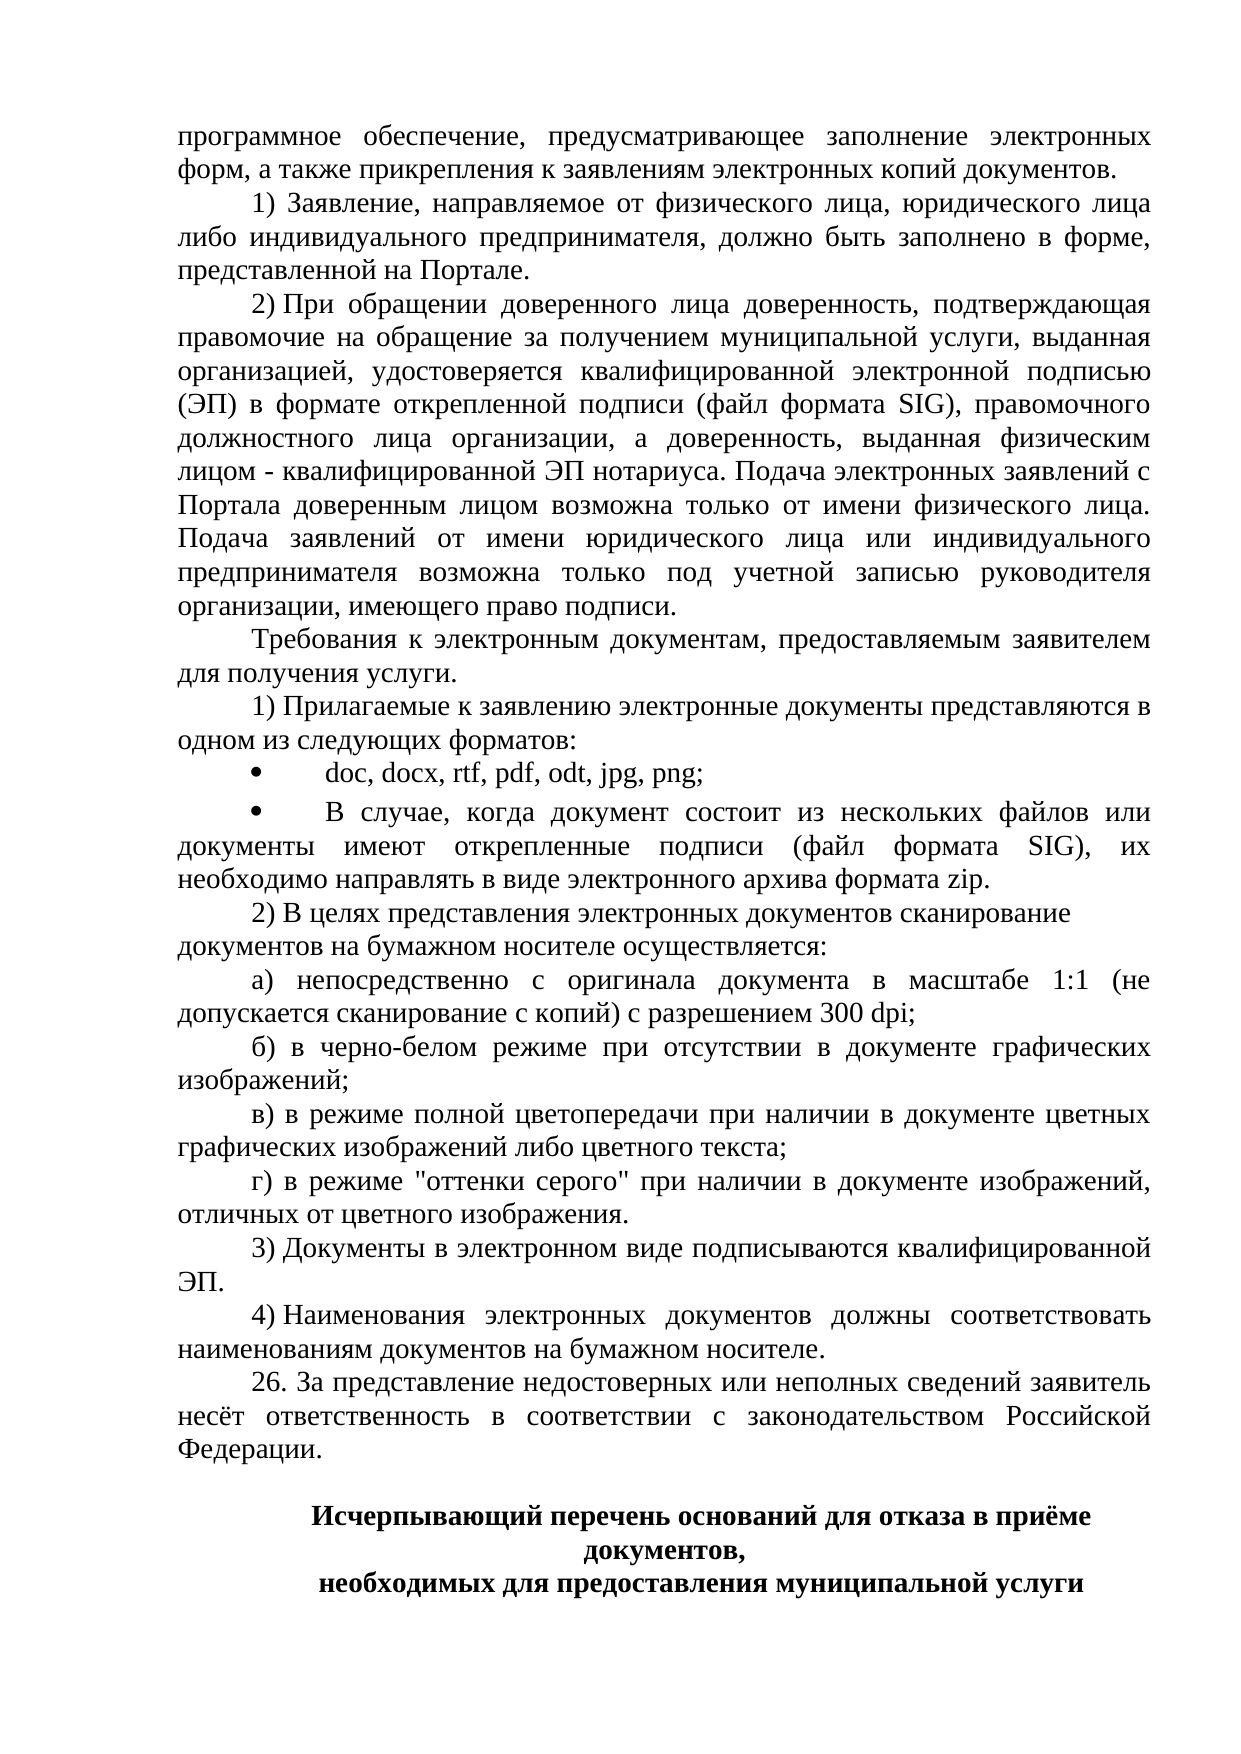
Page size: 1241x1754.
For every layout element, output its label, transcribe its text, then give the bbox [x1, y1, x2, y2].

text необходимых для предоставления муниципальной услуги [177, 1566, 1152, 1599]
text 26. За представление недостоверных или неполных сведений заявитель несёт ответственность в соответствии с законодательством Российской Федерации. [177, 1364, 1152, 1465]
text 2) При обращении доверенного лица доверенность, подтверждающая правомочие на обращение за получением муниципальной услуги, выданная организацией, удостоверяется квалифицированной электронной подписью (ЭП) в формате открепленной подписи (файл формата SIG), правомочного должностного лица организации, а доверенность, выданная физическим лицом - квалифицированной ЭП нотариуса. Подача электронных заявлений с Портала доверенным лицом возможна только от имени физического лица. Подача заявлений от имени юридического лица или индивидуального предпринимателя возможна только под учетной записью руководителя организации, имеющего право подписи. [177, 286, 1152, 621]
list doc, docx, rtf, pdf, odt, jpg, png; [177, 755, 1152, 789]
text 1) Прилагаемые к заявлению электронные документы представляются в одном из следующих форматов: [177, 688, 1152, 755]
text г) в режиме "оттенки серого" при наличии в документе изображений, отличных от цветного изображения. [177, 1163, 1152, 1230]
text Исчерпывающий перечень оснований для отказа в приёме документов, [177, 1498, 1152, 1566]
text 1) Заявление, направляемое от физического лица, юридического лица либо индивидуального предпринимателя, должно быть заполнено в форме, представленной на Портале. [177, 185, 1152, 286]
text 4) Наименования электронных документов должны соответствовать наименованиям документов на бумажном носителе. [177, 1297, 1152, 1364]
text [177, 118, 1152, 185]
text Требования к электронным документам, предоставляемым заявителем для получения услуги. [177, 621, 1152, 688]
list В случае, когда документ состоит из нескольких файлов или документы имеют открепленные подписи (файл формата SIG), их необходимо направлять в виде электронного архива формата zip. [177, 794, 1152, 895]
text 3) Документы в электронном виде подписываются квалифицированной ЭП. [177, 1230, 1152, 1297]
text 2) В целях представления электронных документов сканирование документов на бумажном носителе осуществляется: [177, 895, 1152, 962]
text а) непосредственно с оригинала документа в масштабе 1:1 (не допускается сканирование с копий) с разрешением 300 dpi; [177, 962, 1152, 1029]
text в) в режиме полной цветопередачи при наличии в документе цветных графических изображений либо цветного текста; [177, 1096, 1152, 1163]
text б) в черно-белом режиме при отсутствии в документе графических изображений; [177, 1029, 1152, 1096]
